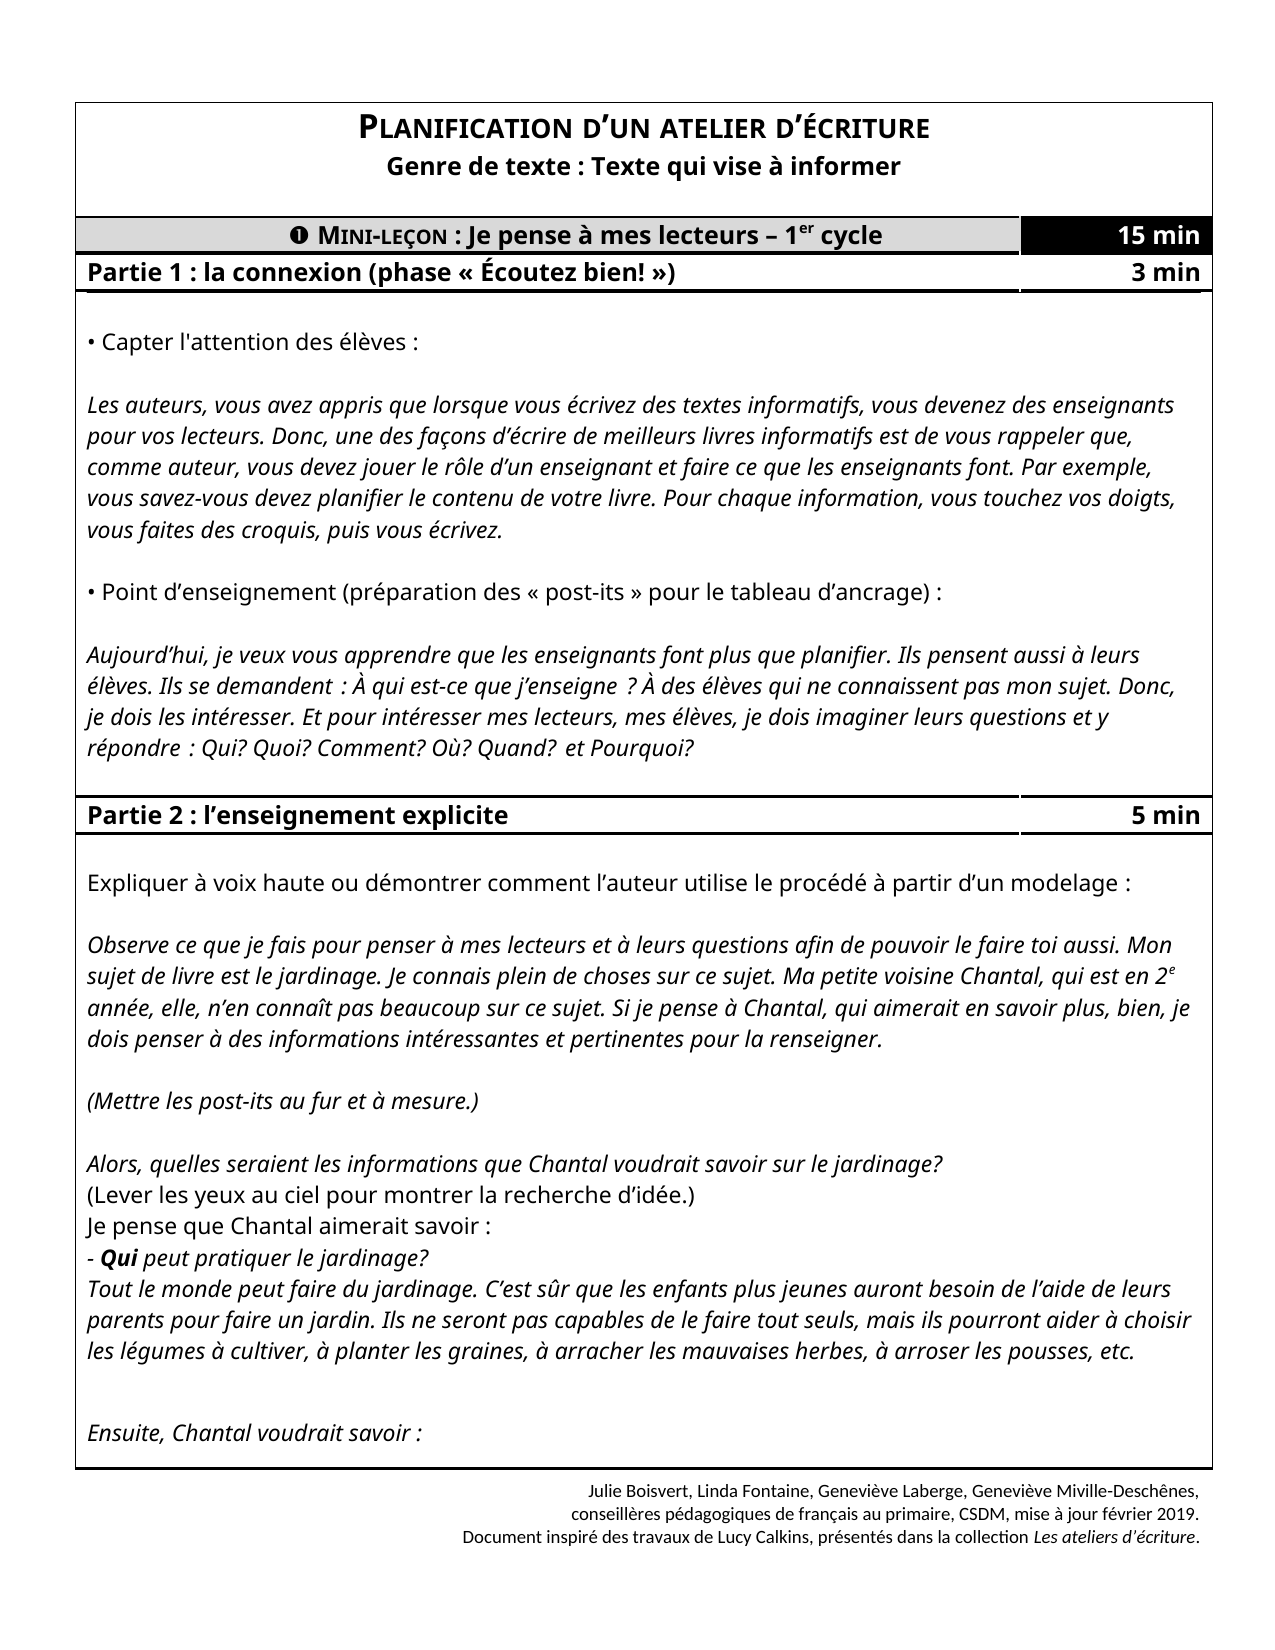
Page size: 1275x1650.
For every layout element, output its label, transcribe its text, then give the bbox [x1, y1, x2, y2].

table_cell 5 min [1021, 798, 1212, 832]
table_cell 15 min [1021, 218, 1212, 251]
table_cell • Capter l'attention des élèves : Les auteurs, vous avez appris que lorsque vous écrivez des textes informatifs, vous devenez des enseignants pour vos lecteurs. Donc, une des façons d’écrire de meilleurs livres informatifs est de vous rappeler que, comme auteur, vous devez jouer le rôle d’un enseignant et faire ce que les enseignants font. Par exemple, vous savez-vous devez planifier le contenu de votre livre. Pour chaque information, vous touchez vos doigts, vous faites des croquis, puis vous écrivez. • Point d’enseignement (préparation des « post-its » pour le tableau d’ancrage) : Aujourd’hui, je veux vous apprendre que les enseignants font plus que planifier. Ils pensent aussi à leurs élèves. Ils se demandent : À qui est-ce que j’enseigne ? À des élèves qui ne connaissent pas mon sujet. Donc, je dois les intéresser. Et pour intéresser mes lecteurs, mes élèves, je dois imaginer leurs questions et y répondre : Qui? Quoi? Comment? Où? Quand? et Pourquoi? [76, 292, 1212, 795]
table_cell Partie 1 : la connexion (phase « Écoutez bien! ») [76, 255, 1019, 289]
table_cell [76, 835, 1212, 1467]
table_cell Mini-leçon : Je pense à mes lecteurs – 1er cycle [76, 218, 1019, 251]
table_cell Partie 2 : l’enseignement explicite [76, 798, 1019, 832]
table_header Planification d’un atelier d’écriture Genre de texte : Texte qui vise à informer [76, 103, 1212, 216]
table_cell 3 min [1021, 255, 1212, 289]
